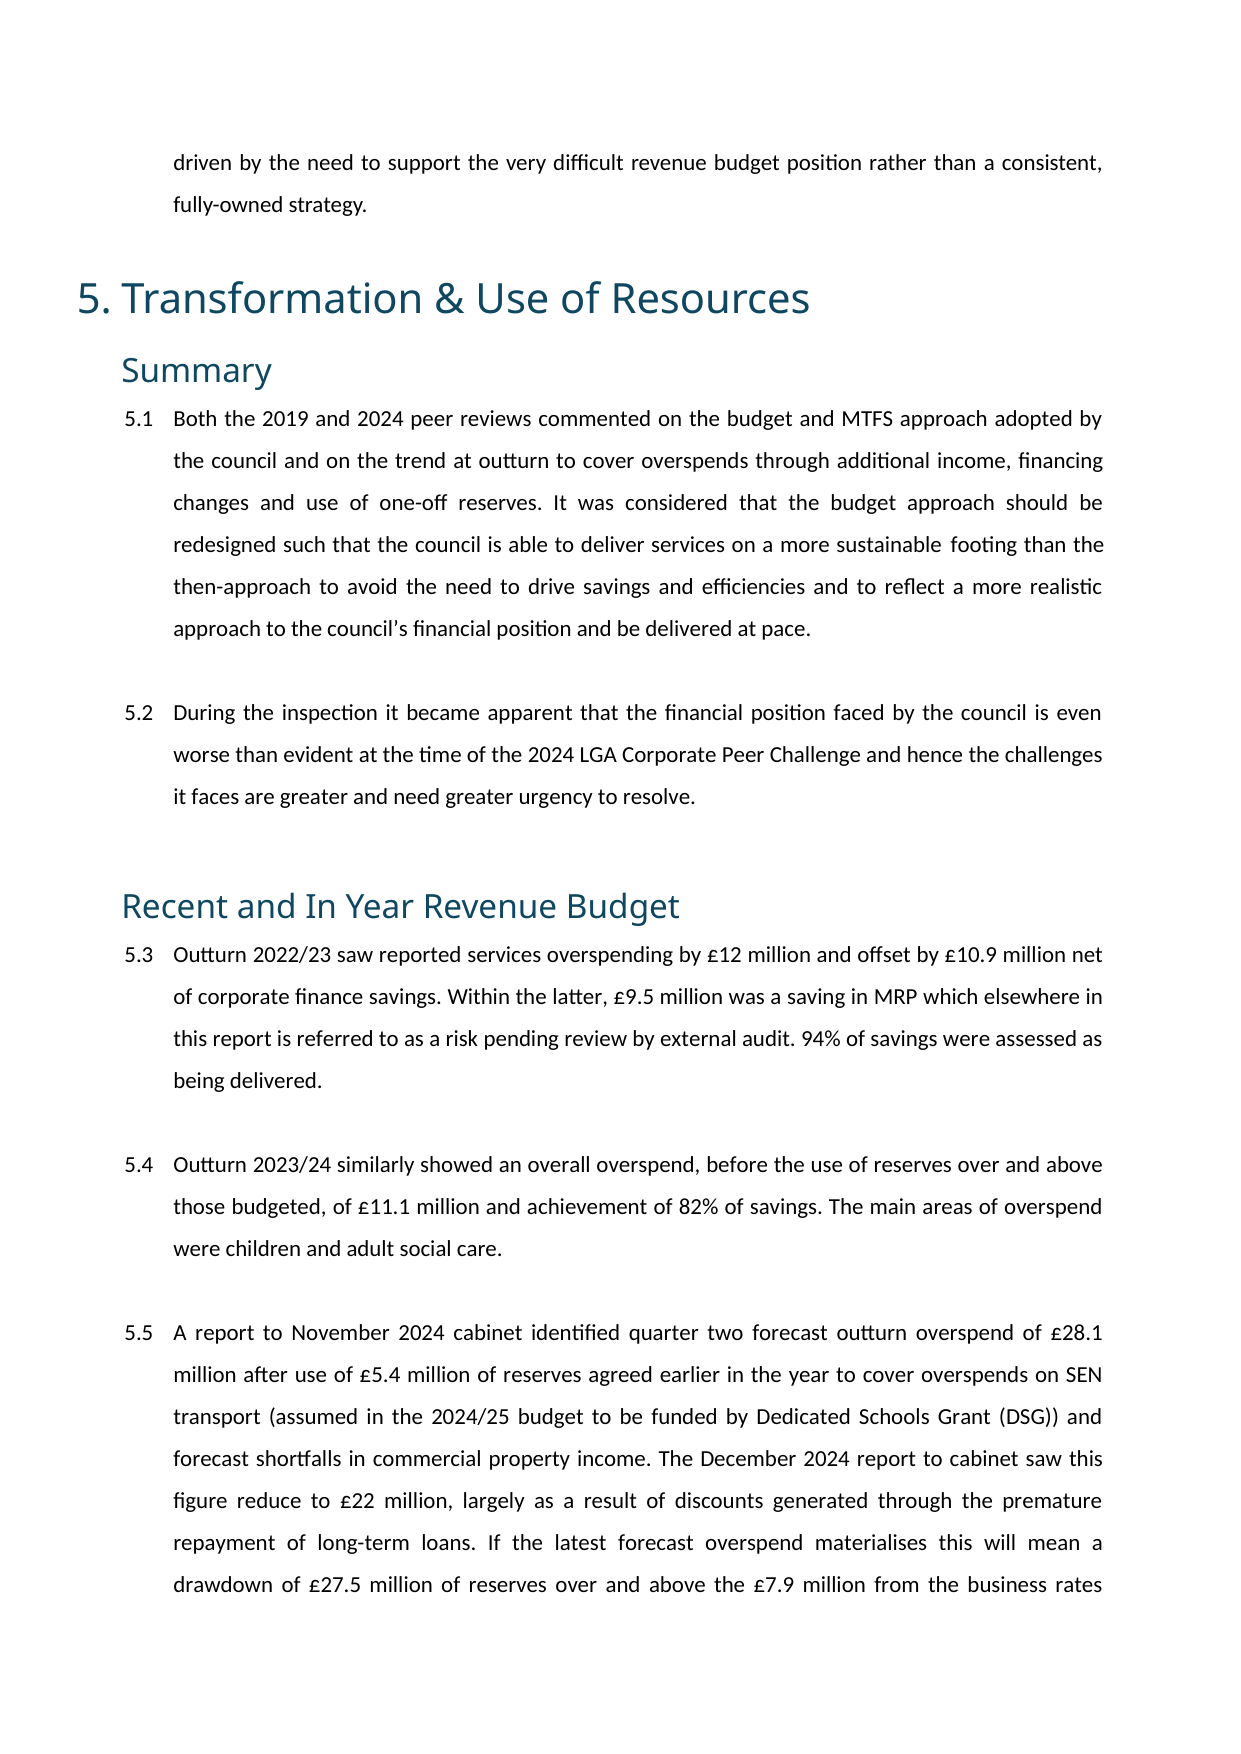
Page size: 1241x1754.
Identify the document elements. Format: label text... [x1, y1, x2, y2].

list Both the 2019 and 2024 peer reviews commented on the budget and MTFS approach adopted by the council and on the trend at outturn to cover overspends through additional income, financing changes and use of one-off reserves. It was considered that the budget approach should be redesigned such that the council is able to deliver services on a more sustainable footing than the then-approach to avoid the need to drive savings and efficiencies and to reflect a more realistic approach to the council’s financial position and be delivered at pace. [124, 404, 1104, 642]
subtitle Summary [121, 347, 1104, 392]
subtitle Transformation & Use of Resources [77, 269, 1104, 326]
list Outturn 2022/23 saw reported services overspending by £12 million and offset by £10.9 million net of corporate finance savings. Within the latter, £9.5 million was a saving in MRP which elsewhere in this report is referred to as a risk pending review by external audit. 94% of savings were assessed as being delivered. [124, 940, 1104, 1094]
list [124, 1318, 1104, 1598]
list During the inspection it became apparent that the financial position faced by the council is even worse than evident at the time of the 2024 LGA Corporate Peer Challenge and hence the challenges it faces are greater and need greater urgency to resolve. [124, 698, 1104, 810]
subtitle Recent and In Year Revenue Budget [121, 883, 1104, 928]
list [124, 148, 1104, 218]
list Outturn 2023/24 similarly showed an overall overspend, before the use of reserves over and above those budgeted, of £11.1 million and achievement of 82% of savings. The main areas of overspend were children and adult social care. [124, 1150, 1104, 1262]
